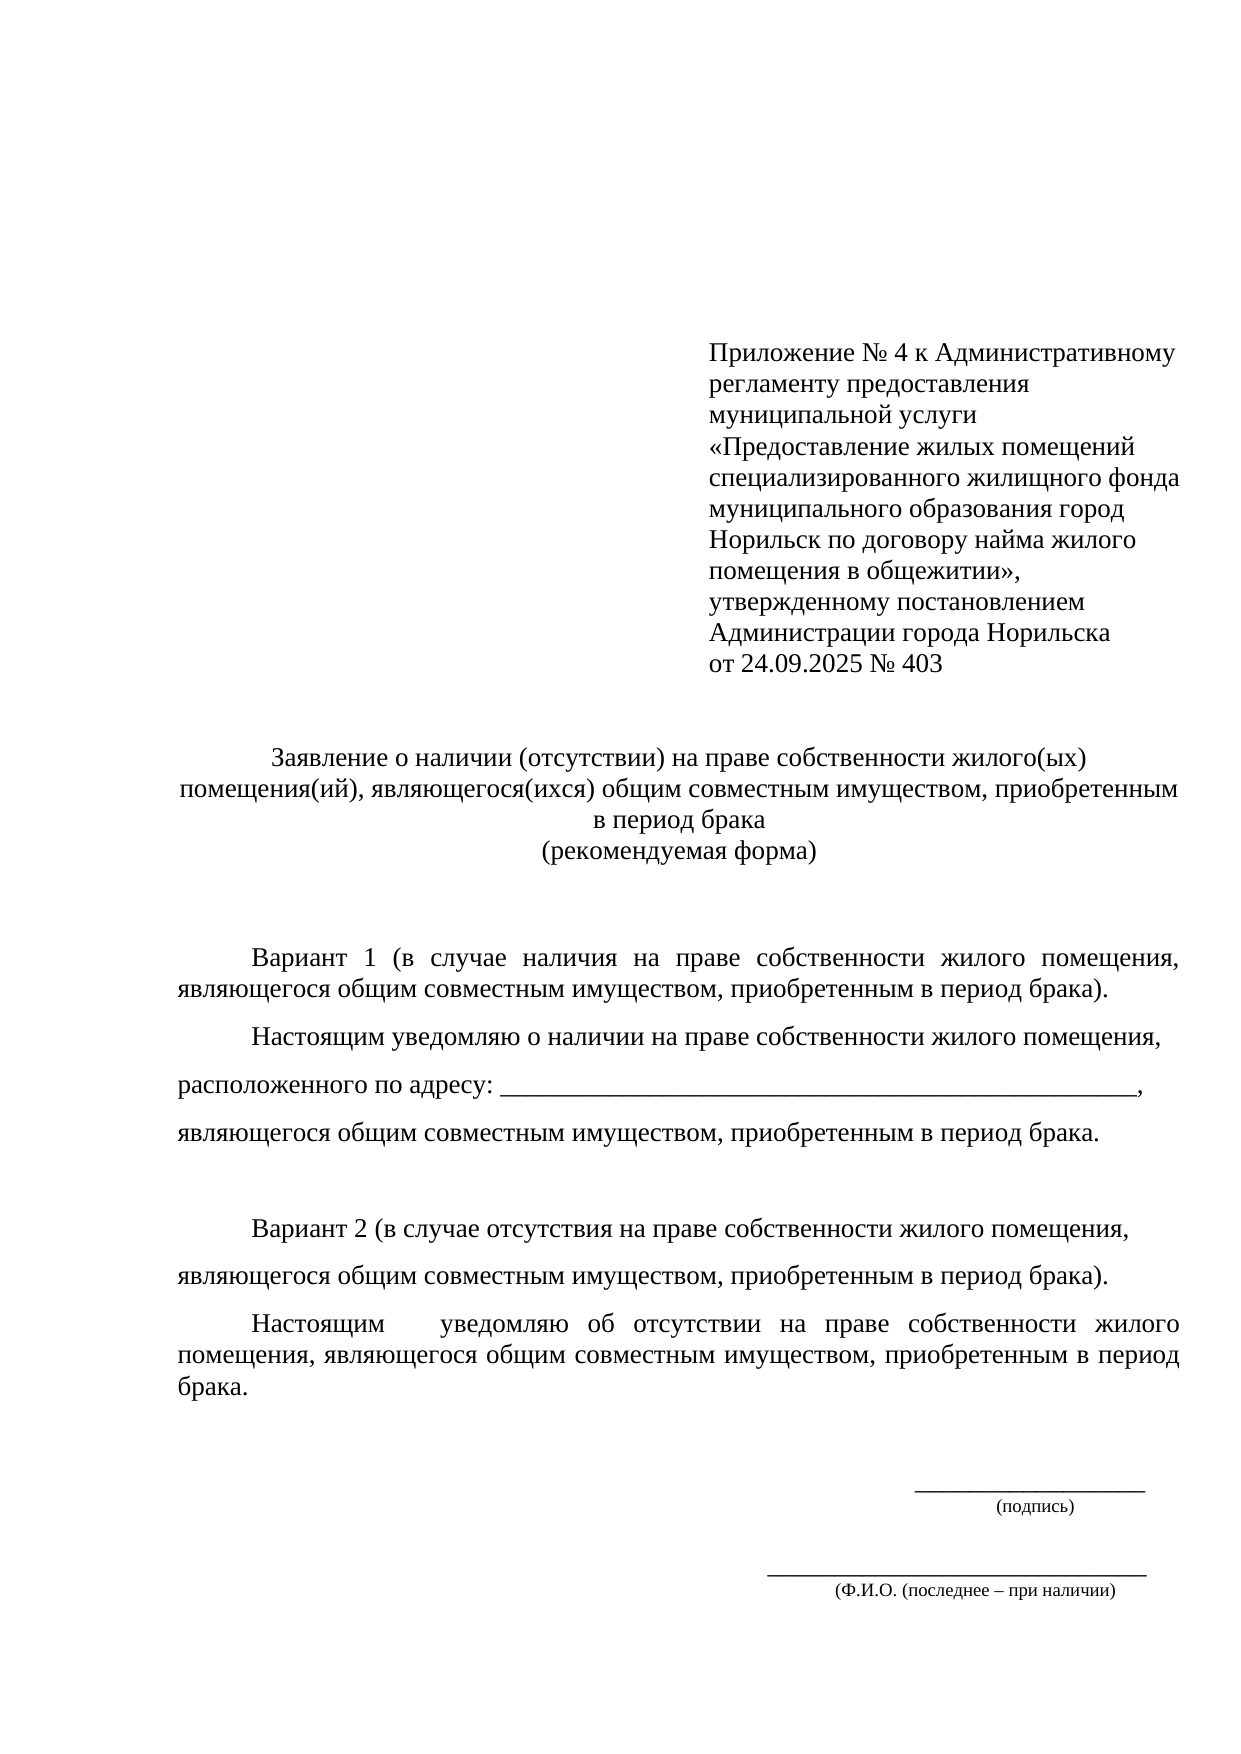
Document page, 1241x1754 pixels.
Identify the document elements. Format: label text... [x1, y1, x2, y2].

text расположенного по адресу: _______________________________________________, [177, 1068, 1181, 1099]
text от 24.09.2025 № 403 [709, 648, 1181, 679]
text Приложение № 4 к Административному регламенту предоставления муниципальной услуги «Предоставление жилых помещений специализированного жилищного фонда муниципального образования город Норильск по договору найма жилого помещения в общежитии», утвержденному постановлением Администрации города Норильска [709, 336, 1181, 648]
text Вариант 2 (в случае отсутствия на праве собственности жилого помещения, [177, 1212, 1181, 1243]
text (рекомендуемая форма) [177, 834, 1181, 866]
text являющегося общим совместным имуществом, приобретенным в период брака). [177, 1259, 1181, 1291]
text являющегося общим совместным имуществом, приобретенным в период брака. [177, 1116, 1181, 1147]
text Настоящим уведомляю об отсутствии на праве собственности жилого помещения, являющегося общим совместным имуществом, приобретенным в период брака. [177, 1307, 1181, 1401]
text _________________ [841, 1464, 1181, 1495]
text Настоящим уведомляю о наличии на праве собственности жилого помещения, [177, 1020, 1181, 1052]
text Вариант 1 (в случае наличия на праве собственности жилого помещения, являющегося общим совместным имуществом, приобретенным в период брака). [177, 941, 1181, 1004]
text Заявление о наличии (отсутствии) на праве собственности жилого(ых) помещения(ий), являющегося(ихся) общим совместным имуществом, приобретенным в период брака [177, 741, 1181, 834]
text (подпись) [177, 1495, 1181, 1517]
text (Ф.И.О. (последнее – при наличии) [177, 1579, 1181, 1601]
text ____________________________ [177, 1548, 1181, 1579]
